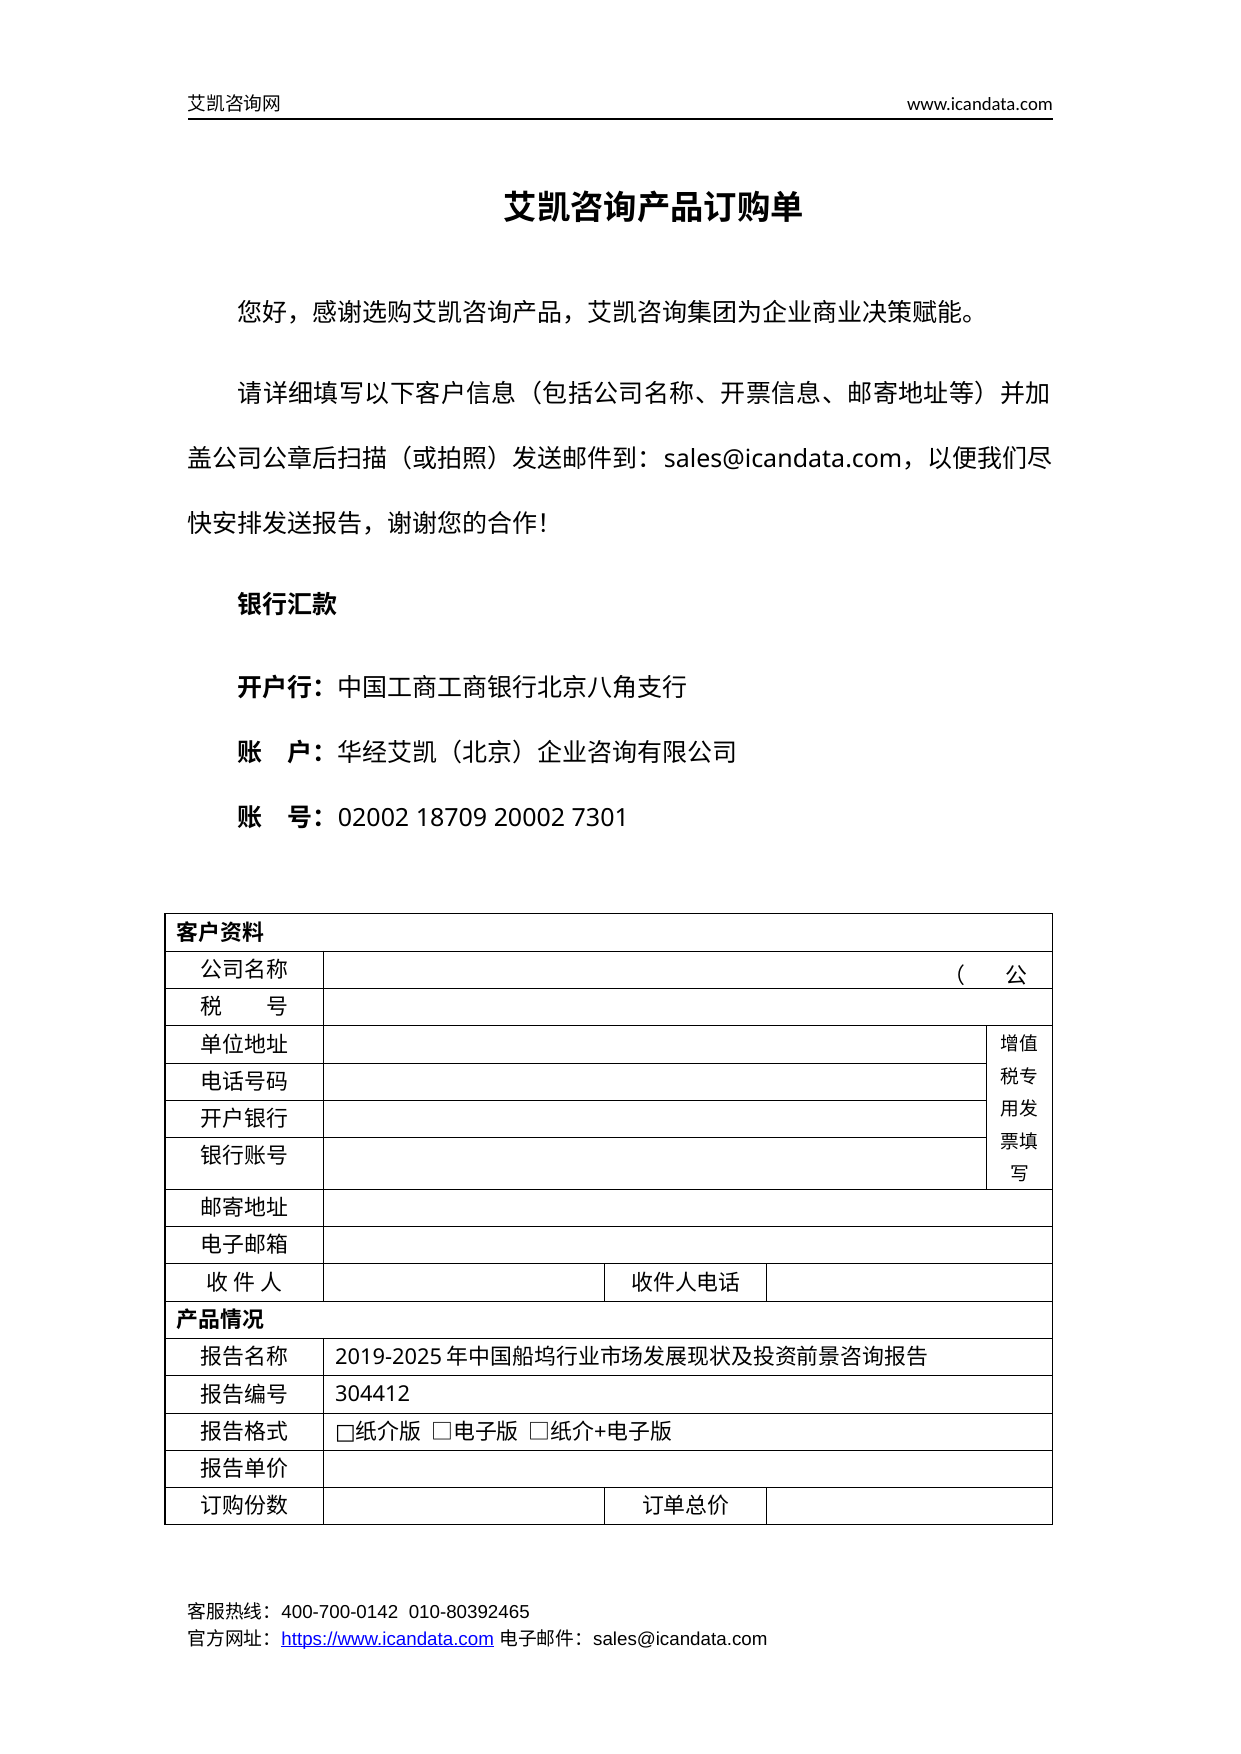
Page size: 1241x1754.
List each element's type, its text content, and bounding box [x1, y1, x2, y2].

text 银行汇款 [187, 570, 1053, 635]
table_cell 304412 [324, 1376, 1052, 1412]
table_cell 订单总价 [605, 1488, 766, 1524]
table_cell [324, 952, 1052, 988]
table_cell 2019-2025年中国船坞行业市场发展现状及投资前景咨询报告 [324, 1339, 1052, 1375]
table_cell [324, 1227, 1052, 1263]
text 您好，感谢选购艾凯咨询产品，艾凯咨询集团为企业商业决策赋能。 [187, 278, 1053, 343]
table_cell [324, 1026, 986, 1062]
table_cell 产品情况 [166, 1302, 1052, 1338]
table_cell 邮寄地址 [166, 1190, 323, 1226]
table_cell 单位地址 [166, 1026, 323, 1062]
table_cell 收件人电话 [605, 1264, 766, 1301]
text 开户行：中国工商工商银行北京八角支行 [187, 653, 1053, 718]
text 账 户：华经艾凯（北京）企业咨询有限公司 [187, 718, 1053, 783]
table_cell [324, 1264, 604, 1301]
table_cell 电话号码 [166, 1064, 323, 1100]
table_cell 收 件 人 [166, 1264, 323, 1301]
table_cell 报告单价 [166, 1451, 323, 1487]
table_cell 增值税专用发票填写 [987, 1026, 1052, 1189]
table_cell 报告格式 [166, 1414, 323, 1450]
table_cell [324, 1064, 986, 1100]
table_cell 开户银行 [166, 1101, 323, 1137]
table_cell [767, 1488, 1052, 1524]
table_cell 税 号 [166, 989, 323, 1025]
text 艾凯咨询产品订购单 [187, 172, 1053, 237]
text 请详细填写以下客户信息（包括公司名称、开票信息、邮寄地址等）并加盖公司公章后扫描（或拍照）发送邮件到：sales@icandata.com，以便我们尽快安排发送报告，谢谢您的合作！ [187, 359, 1053, 554]
table_cell 电子邮箱 [166, 1227, 323, 1263]
table_cell [324, 1101, 986, 1137]
table_cell [324, 1190, 1052, 1226]
table_cell 报告名称 [166, 1339, 323, 1375]
table_cell 公司名称 [166, 952, 323, 988]
table_cell [324, 1488, 604, 1524]
table_cell [324, 1138, 986, 1189]
table_cell 银行账号 [166, 1138, 323, 1189]
table_cell □纸介版 □电子版 □纸介+电子版 [324, 1414, 1052, 1450]
table_cell 报告编号 [166, 1376, 323, 1412]
table_cell [767, 1264, 1052, 1301]
table_cell 订购份数 [166, 1488, 323, 1524]
table_cell [324, 1451, 1052, 1487]
table_cell [324, 989, 1052, 1025]
table_header 客户资料 [166, 914, 1052, 951]
text 账 号：02002 18709 20002 7301 [187, 783, 1053, 848]
